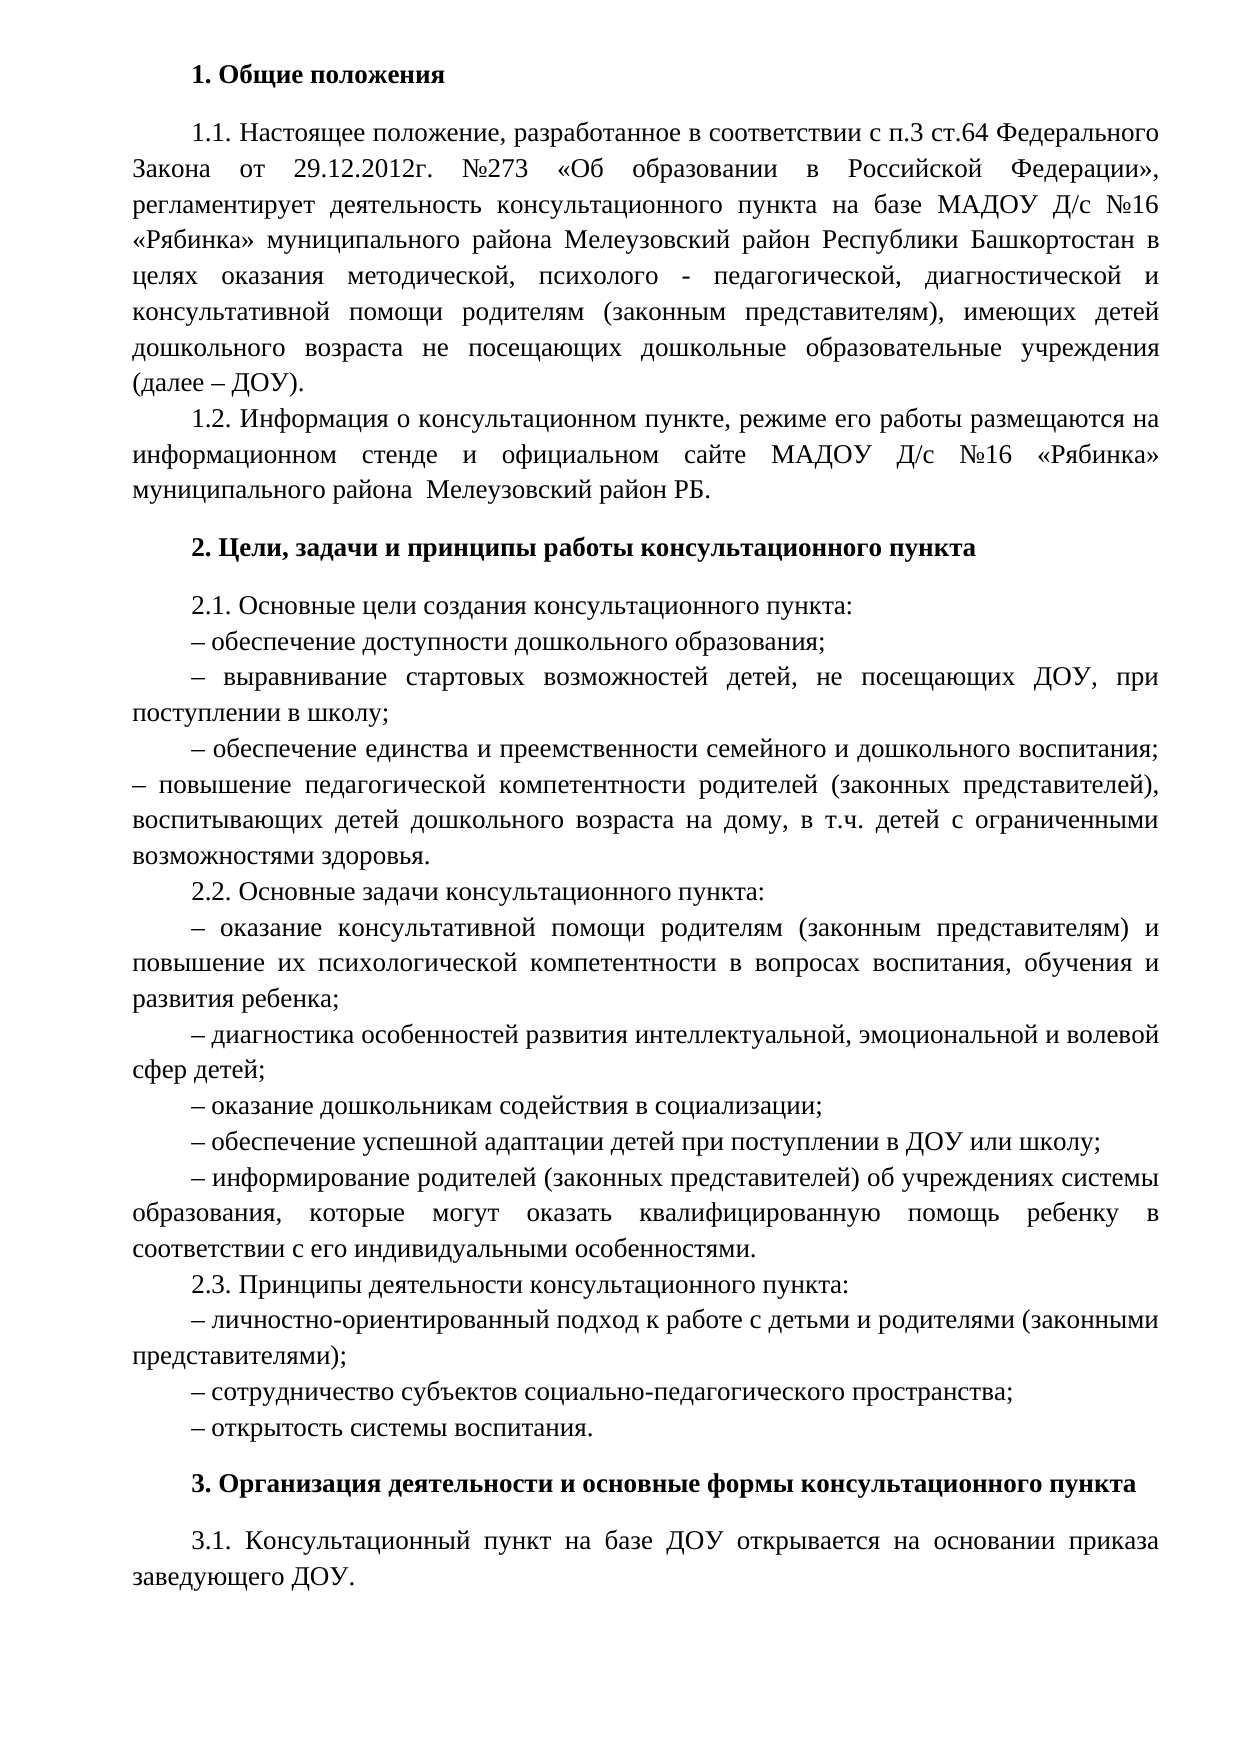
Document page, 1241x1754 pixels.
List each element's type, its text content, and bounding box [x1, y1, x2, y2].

text 2.2. Основные задачи консультационного пункта: [132, 875, 1160, 906]
text – обеспечение единства и преемственности семейного и дошкольного воспитания; – повышение педагогической компетентности родителей (законных представителей), воспитывающих детей дошкольного возраста на дому, в т.ч. детей с ограниченными возможностями здоровья. [132, 732, 1160, 870]
text 2.1. Основные цели создания консультационного пункта: [132, 589, 1160, 620]
text 1.2. Информация о консультационном пункте, режиме его работы размещаются на информационном стенде и официальном сайте МАДОУ Д/с №16 «Рябинка» муниципального района Мелеузовский район РБ. [132, 402, 1160, 505]
text 1. Общие положения [132, 59, 1160, 90]
text 3. Организация деятельности и основные формы консультационного пункта [132, 1467, 1160, 1498]
text – открытость системы воспитания. [132, 1411, 1160, 1442]
text – сотрудничество субъектов социально-педагогического пространства; [132, 1375, 1160, 1406]
text 3.1. Консультационный пункт на базе ДОУ открывается на основании приказа заведующего ДОУ. [132, 1524, 1160, 1591]
text – выравнивание стартовых возможностей детей, не посещающих ДОУ, при поступлении в школу; [132, 661, 1160, 727]
text – обеспечение успешной адаптации детей при поступлении в ДОУ или школу; [132, 1125, 1160, 1156]
text – оказание консультативной помощи родителям (законным представителям) и повышение их психологической компетентности в вопросах воспитания, обучения и развития ребенка; [132, 911, 1160, 1013]
text 2. Цели, задачи и принципы работы консультационного пункта [132, 531, 1160, 562]
text – личностно-ориентированный подход к работе с детьми и родителями (законными представителями); [132, 1304, 1160, 1371]
text – информирование родителей (законных представителей) об учреждениях системы образования, которые могут оказать квалифицированную помощь ребенку в соответствии с его индивидуальными особенностями. [132, 1161, 1160, 1263]
text 1.1. Настоящее положение, разработанное в соответствии с п.3 ст.64 Федерального Закона от 29.12.2012г. №273 «Об образовании в Российской Федерации», регламентирует деятельность консультационного пункта на базе МАДОУ Д/с №16 «Рябинка» муниципального района Мелеузовский район Республики Башкортостан в целях оказания методической, психолого - педагогической, диагностической и консультативной помощи родителям (законным представителям), имеющих детей дошкольного возраста не посещающих дошкольные образовательные учреждения (далее – ДОУ). [132, 116, 1160, 398]
text – диагностика особенностей развития интеллектуальной, эмоциональной и волевой сфер детей; [132, 1018, 1160, 1085]
text – обеспечение доступности дошкольного образования; [132, 625, 1160, 656]
text – оказание дошкольникам содействия в социализации; [132, 1089, 1160, 1120]
text 2.3. Принципы деятельности консультационного пункта: [132, 1268, 1160, 1299]
